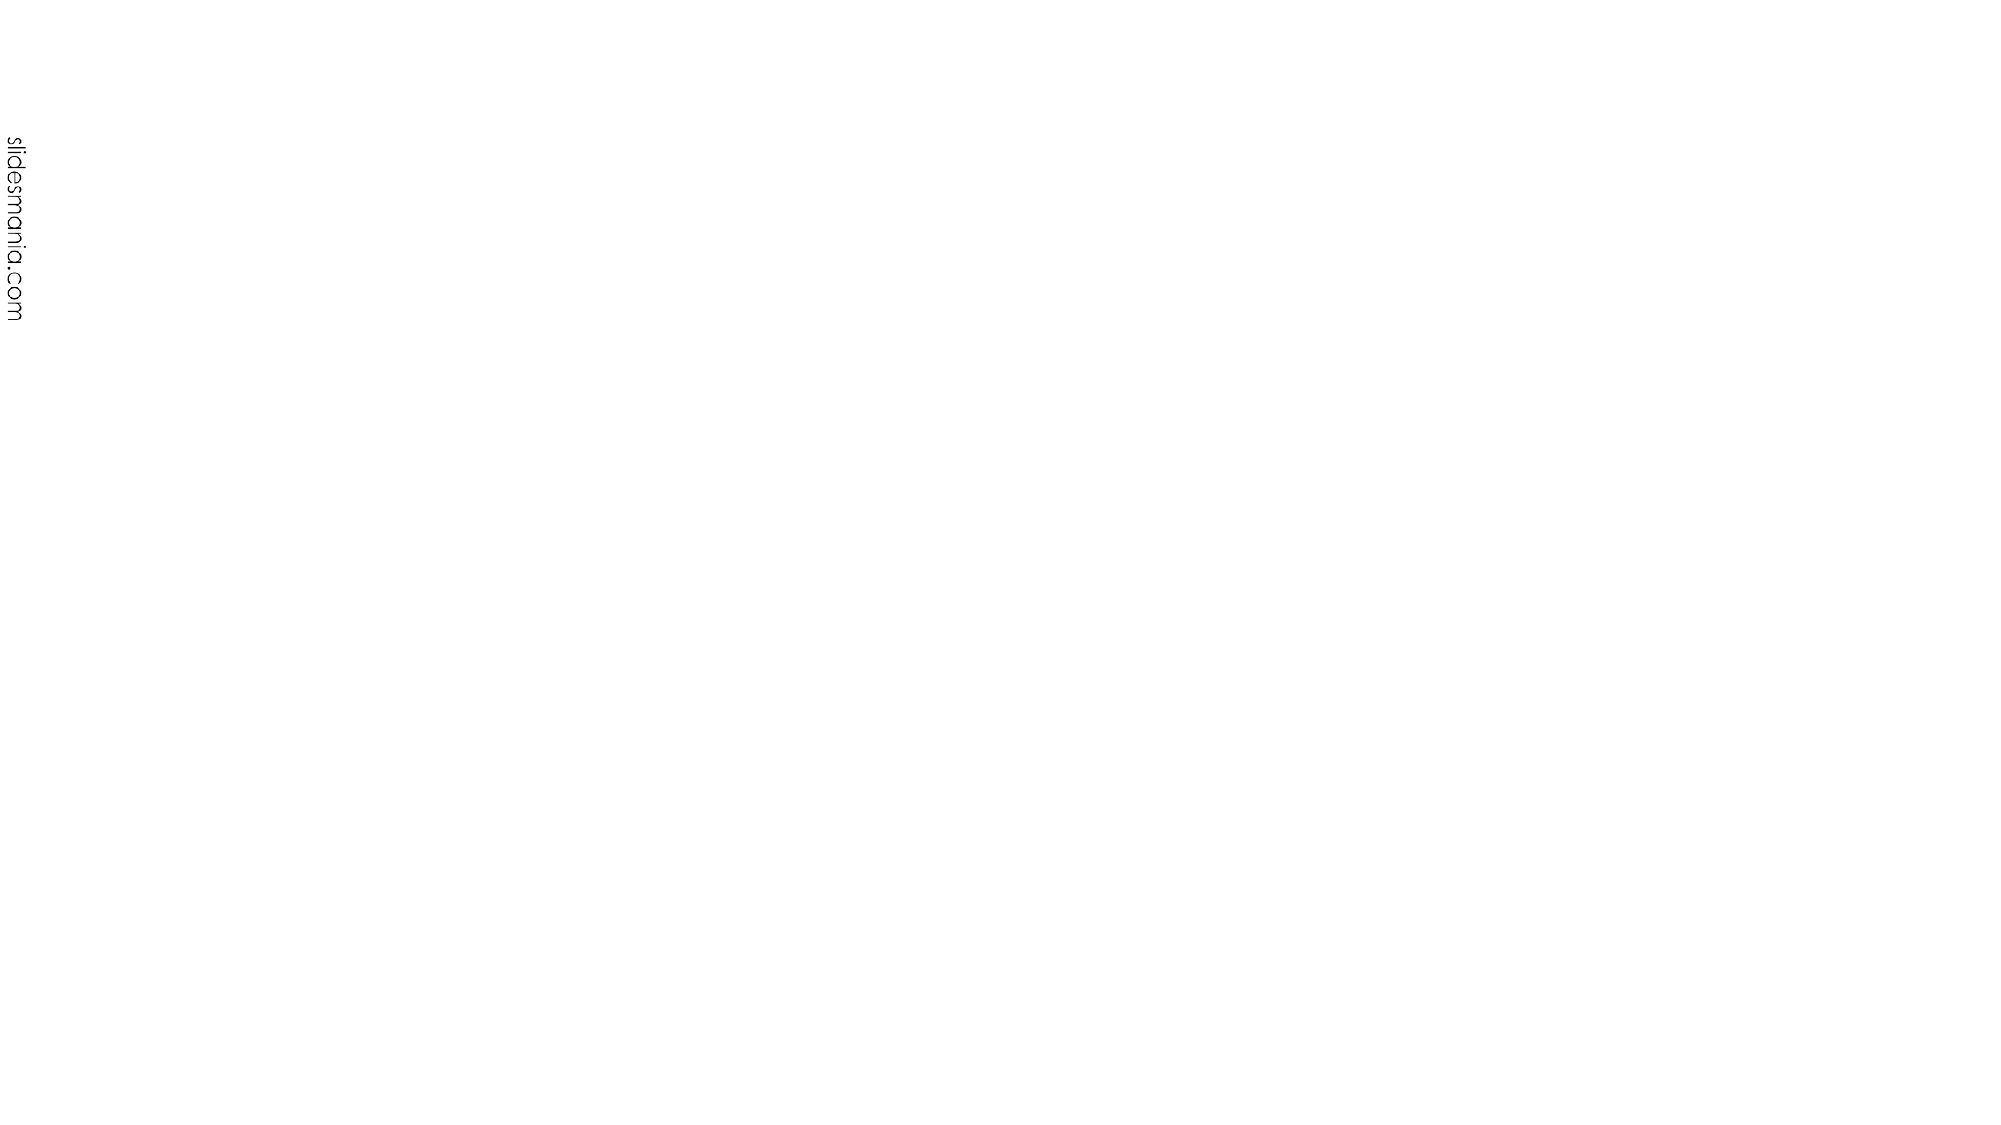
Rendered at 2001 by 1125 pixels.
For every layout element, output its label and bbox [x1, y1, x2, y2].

picture [7, 137, 26, 320]
